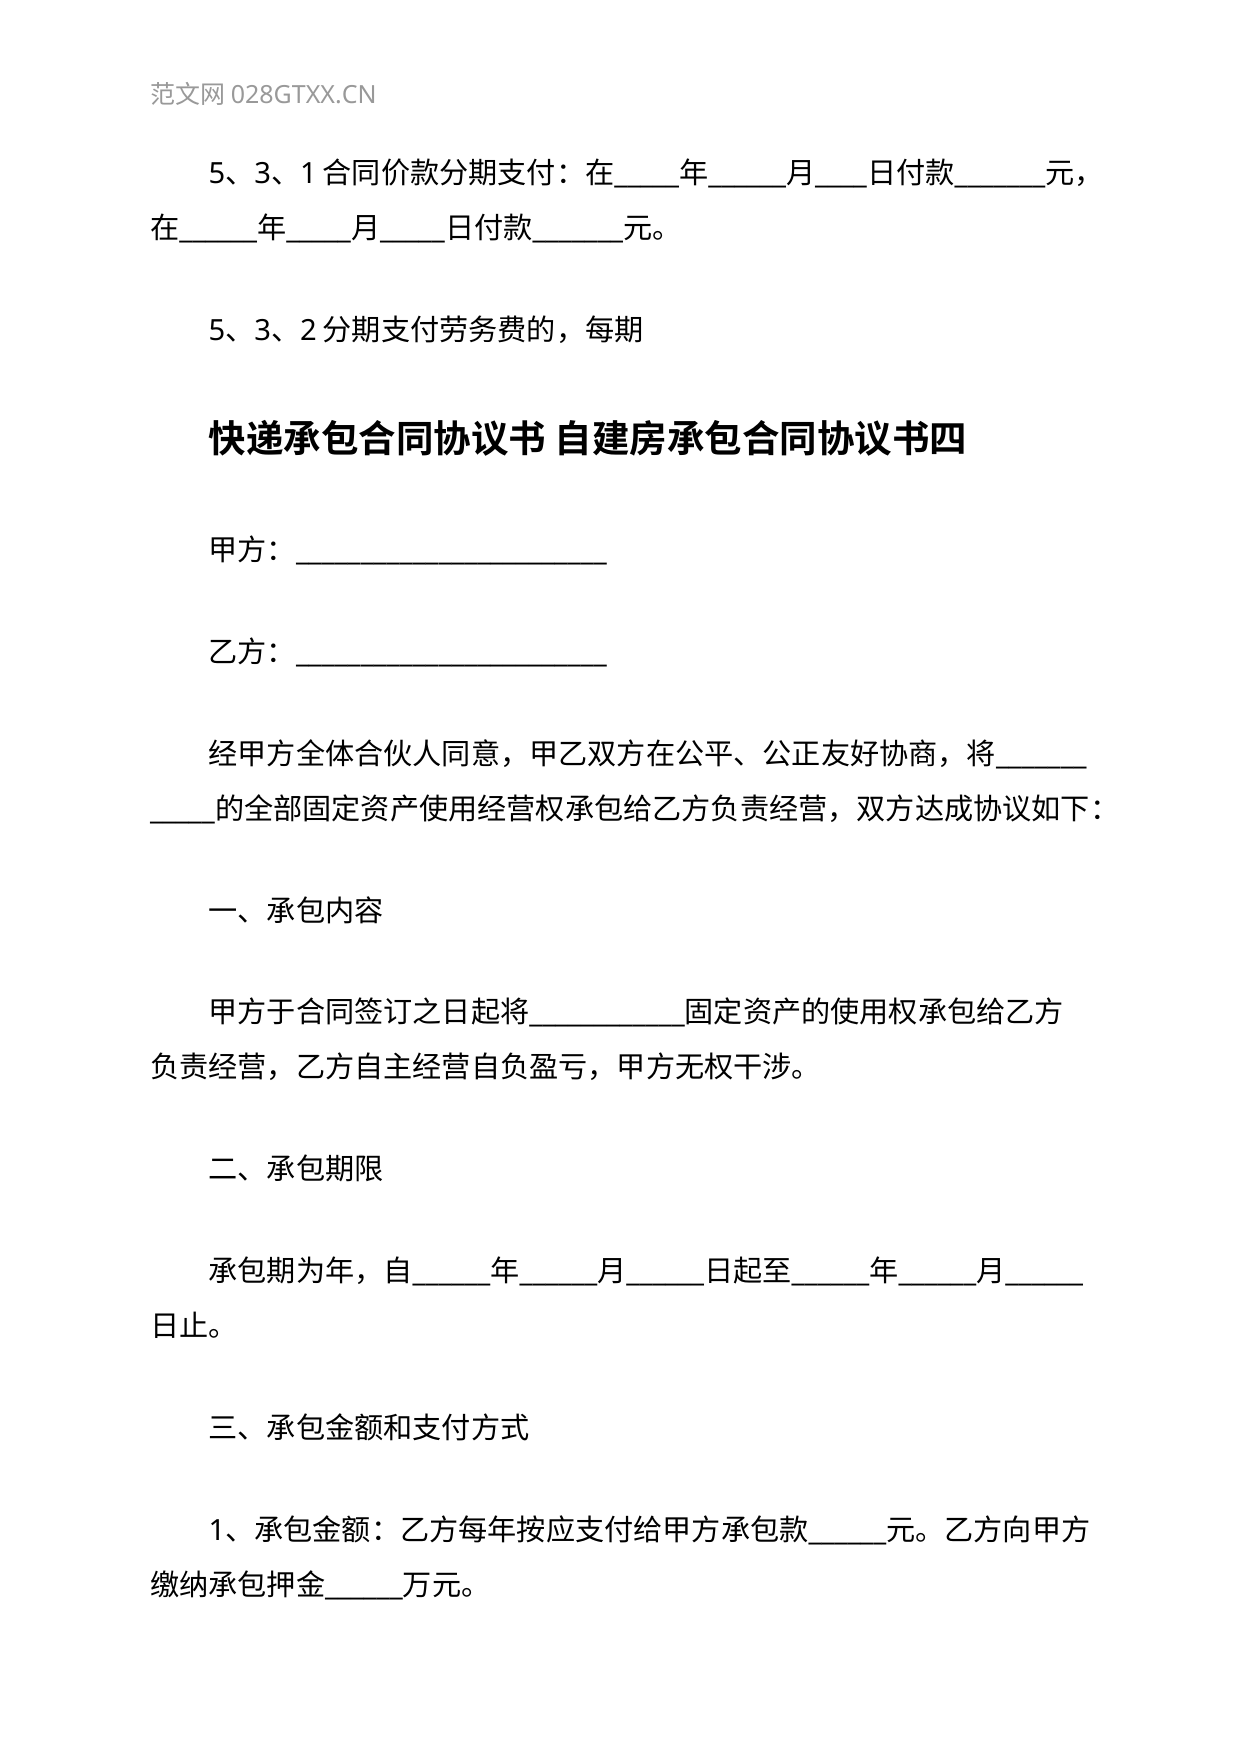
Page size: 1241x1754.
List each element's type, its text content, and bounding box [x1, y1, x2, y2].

text 一、承包内容 [150, 887, 1090, 929]
text 经甲方全体合伙人同意，甲乙双方在公平、公正友好协商，将____________的全部固定资产使用经营权承包给乙方负责经营，双方达成协议如下： [150, 730, 1090, 828]
text 乙方：________________________ [150, 628, 1090, 671]
text 甲方：________________________ [150, 526, 1090, 569]
text 甲方于合同签订之日起将____________固定资产的使用权承包给乙方负责经营，乙方自主经营自负盈亏，甲方无权干涉。 [150, 989, 1090, 1086]
text 二、承包期限 [150, 1146, 1090, 1188]
text 承包期为年，自______年______月______日起至______年______月______日止。 [150, 1248, 1090, 1345]
text 5、3、2分期支付劳务费的，每期 [150, 307, 1090, 349]
text 三、承包金额和支付方式 [150, 1404, 1090, 1447]
text 5、3、1合同价款分期支付：在_____年______月____日付款_______元，在______年_____月_____日付款_______元。 [150, 150, 1090, 247]
text 1、承包金额：乙方每年按应支付给甲方承包款______元。乙方向甲方缴纳承包押金______万元。 [150, 1506, 1090, 1603]
text 快递承包合同协议书 自建房承包合同协议书四 [150, 409, 1090, 463]
